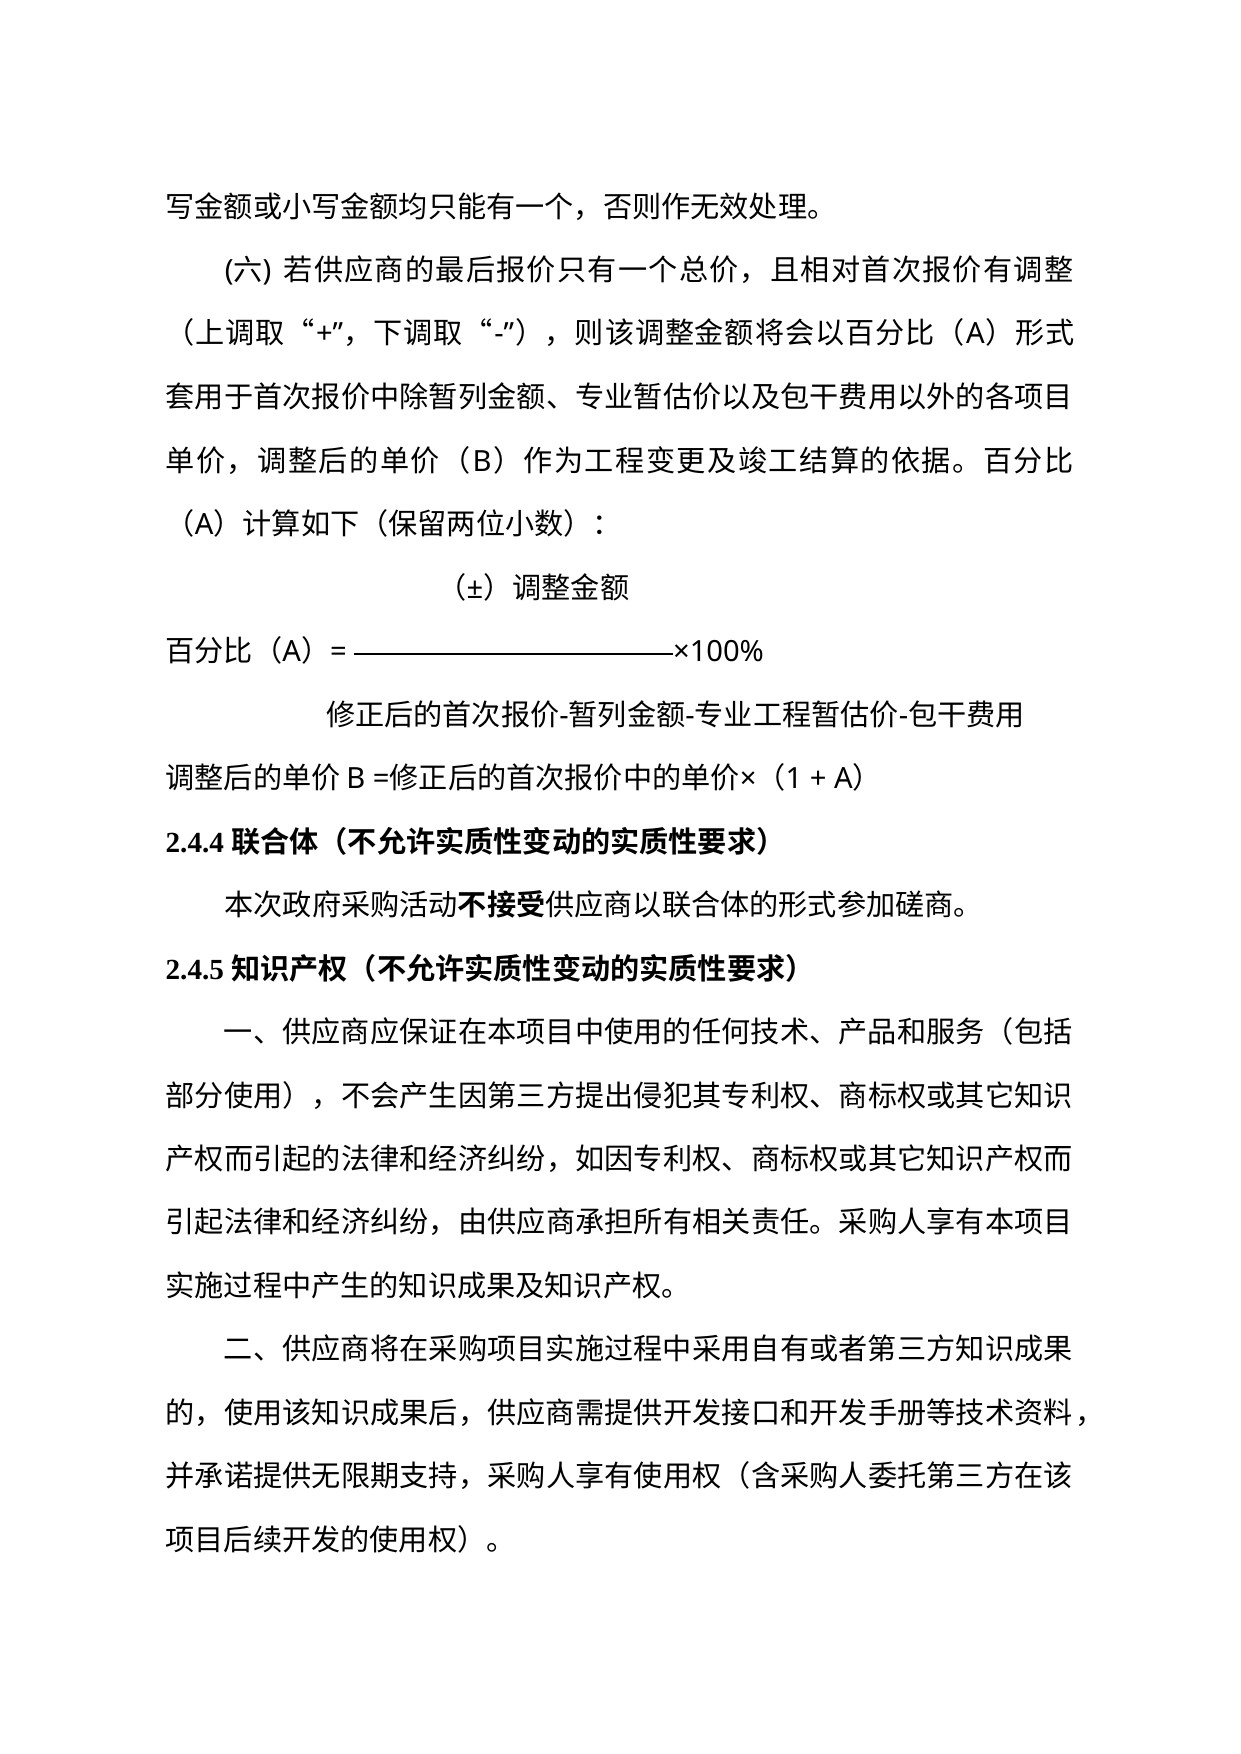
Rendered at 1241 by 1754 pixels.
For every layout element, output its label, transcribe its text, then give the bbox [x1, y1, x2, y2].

text 修正后的首次报价-暂列金额-专业工程暂估价-包干费用 [165, 691, 1075, 734]
list 若供应商的最后报价只有一个总价，且相对首次报价有调整（上调取“+”，下调取“-”），则该调整金额将会以百分比（A）形式套用于首次报价中除暂列金额、专业暂估价以及包干费用以外的各项目单价，调整后的单价（B）作为工程变更及竣工结算的依据。百分比（A）计算如下（保留两位小数）： [165, 247, 1075, 543]
text 调整后的单价B =修正后的首次报价中的单价×（1 + A） [165, 755, 1075, 797]
text 二、供应商将在采购项目实施过程中采用自有或者第三方知识成果的，使用该知识成果后，供应商需提供开发接口和开发手册等技术资料，并承诺提供无限期支持，采购人享有使用权（含采购人委托第三方在该项目后续开发的使用权）。 [165, 1326, 1075, 1558]
text （±）调整金额 [165, 564, 1075, 607]
text 本次政府采购活动不接受供应商以联合体的形式参加磋商。 [165, 882, 1075, 924]
text 百分比（A）= ×100% [165, 628, 1075, 670]
subtitle 知识产权（不允许实质性变动的实质性要求） [165, 945, 1075, 987]
text 一、供应商应保证在本项目中使用的任何技术、产品和服务（包括部分使用），不会产生因第三方提出侵犯其专利权、商标权或其它知识产权而引起的法律和经济纠纷，如因专利权、商标权或其它知识产权而引起法律和经济纠纷，由供应商承担所有相关责任。采购人享有本项目实施过程中产生的知识成果及知识产权。 [165, 1009, 1075, 1305]
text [165, 183, 1075, 225]
subtitle 联合体（不允许实质性变动的实质性要求） [165, 818, 1075, 861]
